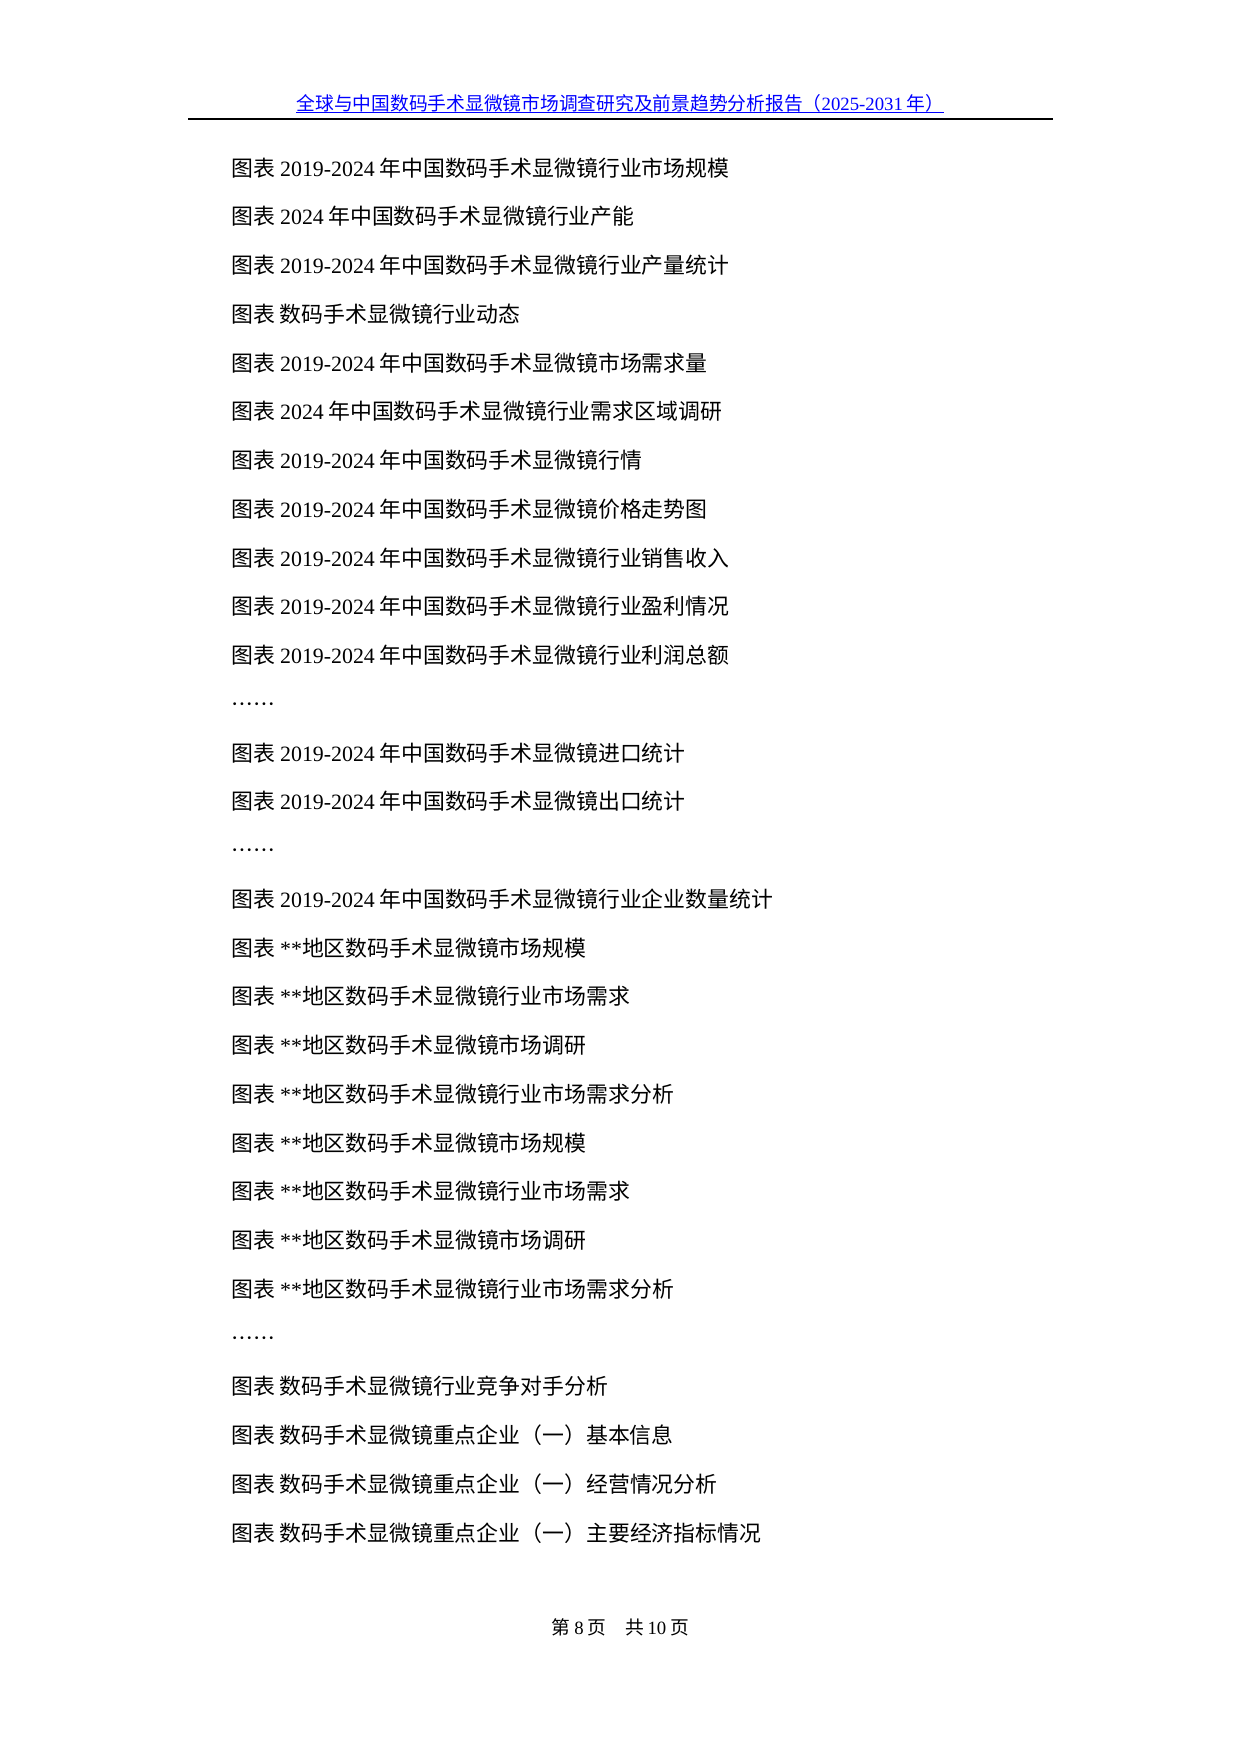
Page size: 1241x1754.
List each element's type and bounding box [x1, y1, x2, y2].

text [187, 150, 1053, 1548]
